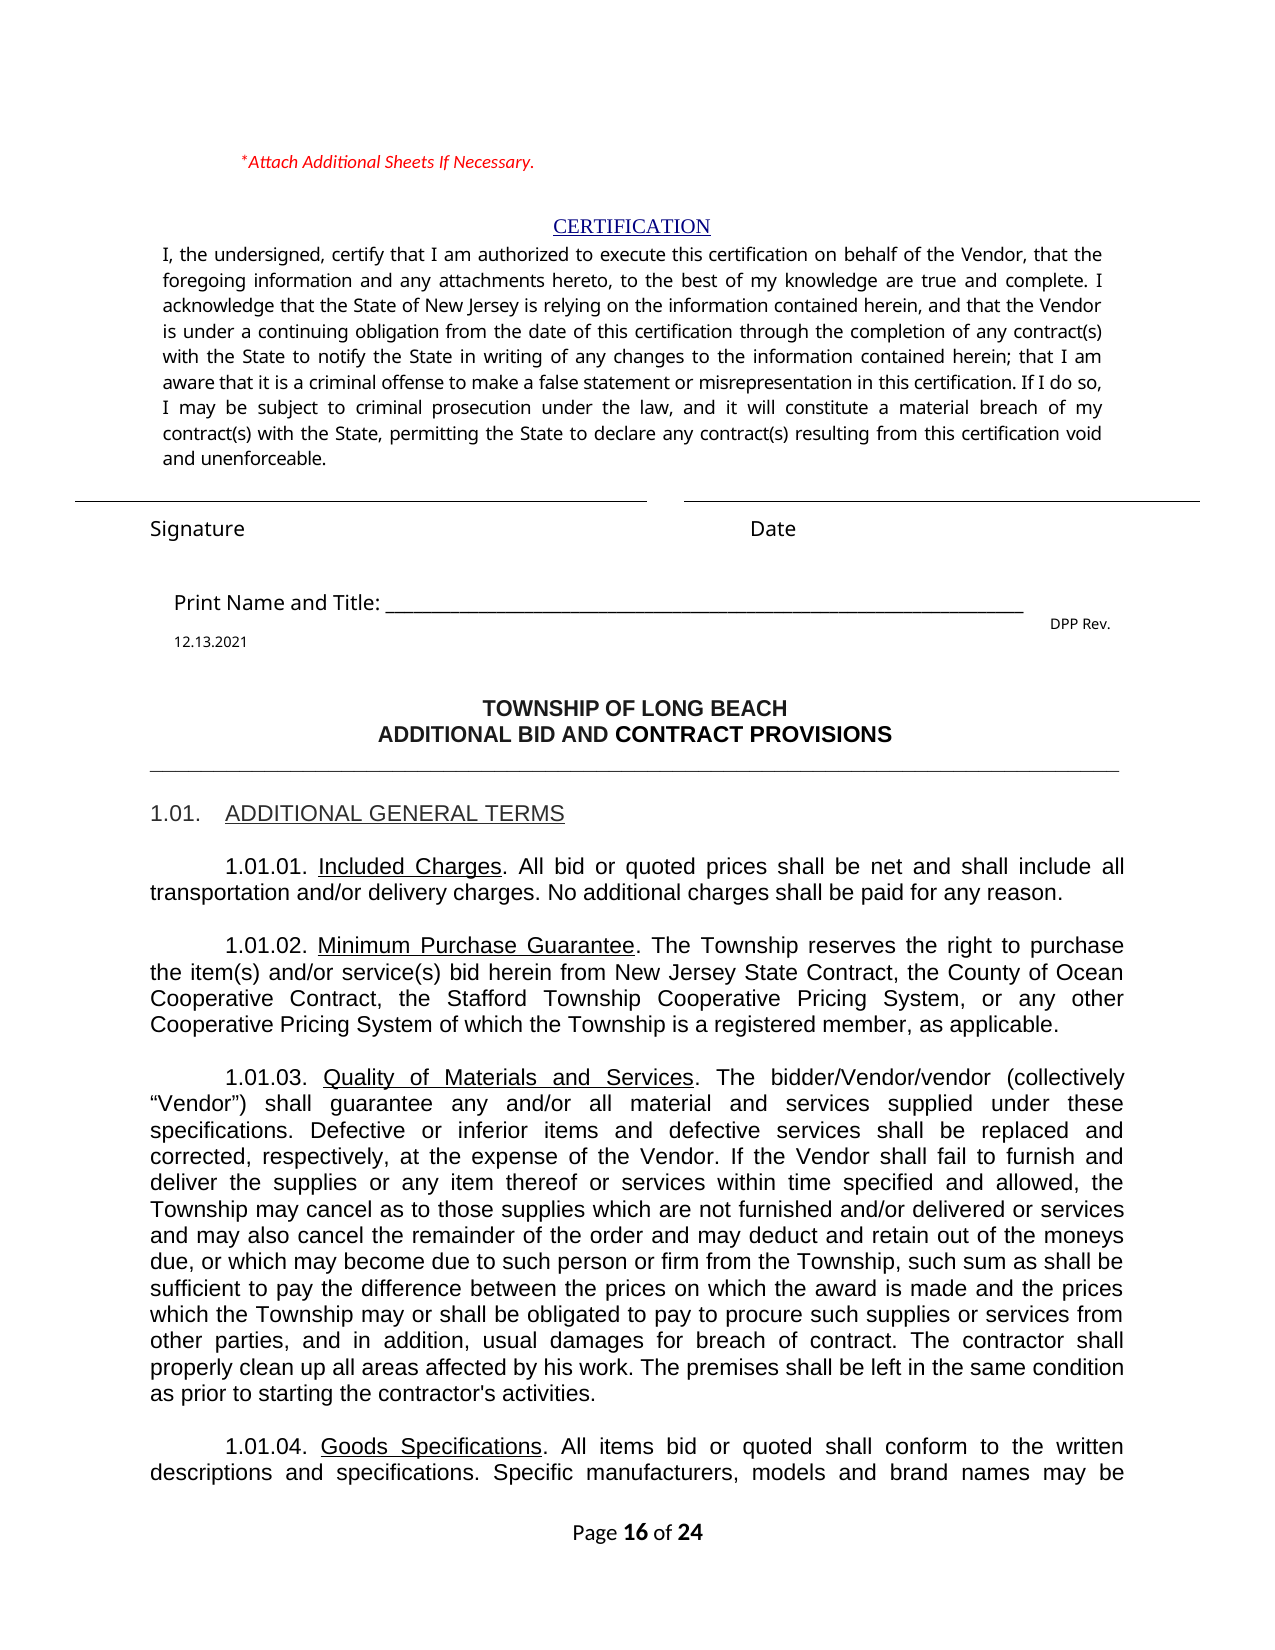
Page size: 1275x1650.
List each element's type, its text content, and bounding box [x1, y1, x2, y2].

text ADDITIONAL BID AND CONTRACT PROVISIONS [150, 721, 1120, 748]
text ____________________________________________________________________________ [150, 748, 1125, 774]
text Signature Date [150, 484, 1125, 543]
list 1.01.03. Quality of Materials and Services. The bidder/Vendor/vendor (collectively “Vendor”) shall guarantee any and/or all material and services supplied under these specifications. Defective or inferior items and defective services shall be replaced and corrected, respectively, at the expense of the Vendor. If the Vendor shall fail to furnish and deliver the supplies or any item thereof or services within time specified and allowed, the Township may cancel as to those supplies which are not furnished and/or delivered or services and may also cancel the remainder of the order and may deduct and retain out of the moneys due, or which may become due to such person or firm from the Township, such sum as shall be sufficient to pay the difference between the prices on which the award is made and the prices which the Township may or shall be obligated to pay to procure such supplies or services from other parties, and in addition, usual damages for breach of contract. The contractor shall properly clean up all areas affected by his work. The premises shall be left in the same condition as prior to starting the contractor's activities. [150, 1064, 1125, 1406]
text *Attach Additional Sheets If Necessary. [239, 150, 1125, 173]
text TOWNSHIP OF LONG BEACH [150, 695, 1120, 721]
text I, the undersigned, certify that I am authorized to execute this certification on behalf of the Vendor, that the foregoing information and any attachments hereto, to the best of my knowledge are true and complete. I acknowledge that the State of New Jersey is relying on the information contained herein, and that the Vendor is under a continuing obligation from the date of this certification through the completion of any contract(s) with the State to notify the State in writing of any changes to the information contained herein; that I am aware that it is a criminal offense to make a false statement or misrepresentation in this certification. If I do so, I may be subject to criminal prosecution under the law, and it will constitute a material breach of my contract(s) with the State, permitting the State to declare any contract(s) resulting from this certification void and unenforceable. [162, 242, 1103, 471]
text Print Name and Title: _____________________________________________________________________ DPP Rev. 12.13.2021 [174, 596, 1125, 651]
subtitle CERTIFICATION [389, 214, 874, 238]
text 1.01. ADDITIONAL GENERAL TERMS [150, 800, 1125, 827]
text 1.01.01. Included Charges. All bid or quoted prices shall be net and shall include all transportation and/or delivery charges. No additional charges shall be paid for any reason. [150, 853, 1125, 906]
text 1.01.02. Minimum Purchase Guarantee. The Township reserves the right to purchase the item(s) and/or service(s) bid herein from New Jersey State Contract, the County of Ocean Cooperative Contract, the Stafford Township Cooperative Pricing System, or any other Cooperative Pricing System of which the Township is a registered member, as applicable. [150, 932, 1125, 1037]
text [150, 1433, 1125, 1486]
